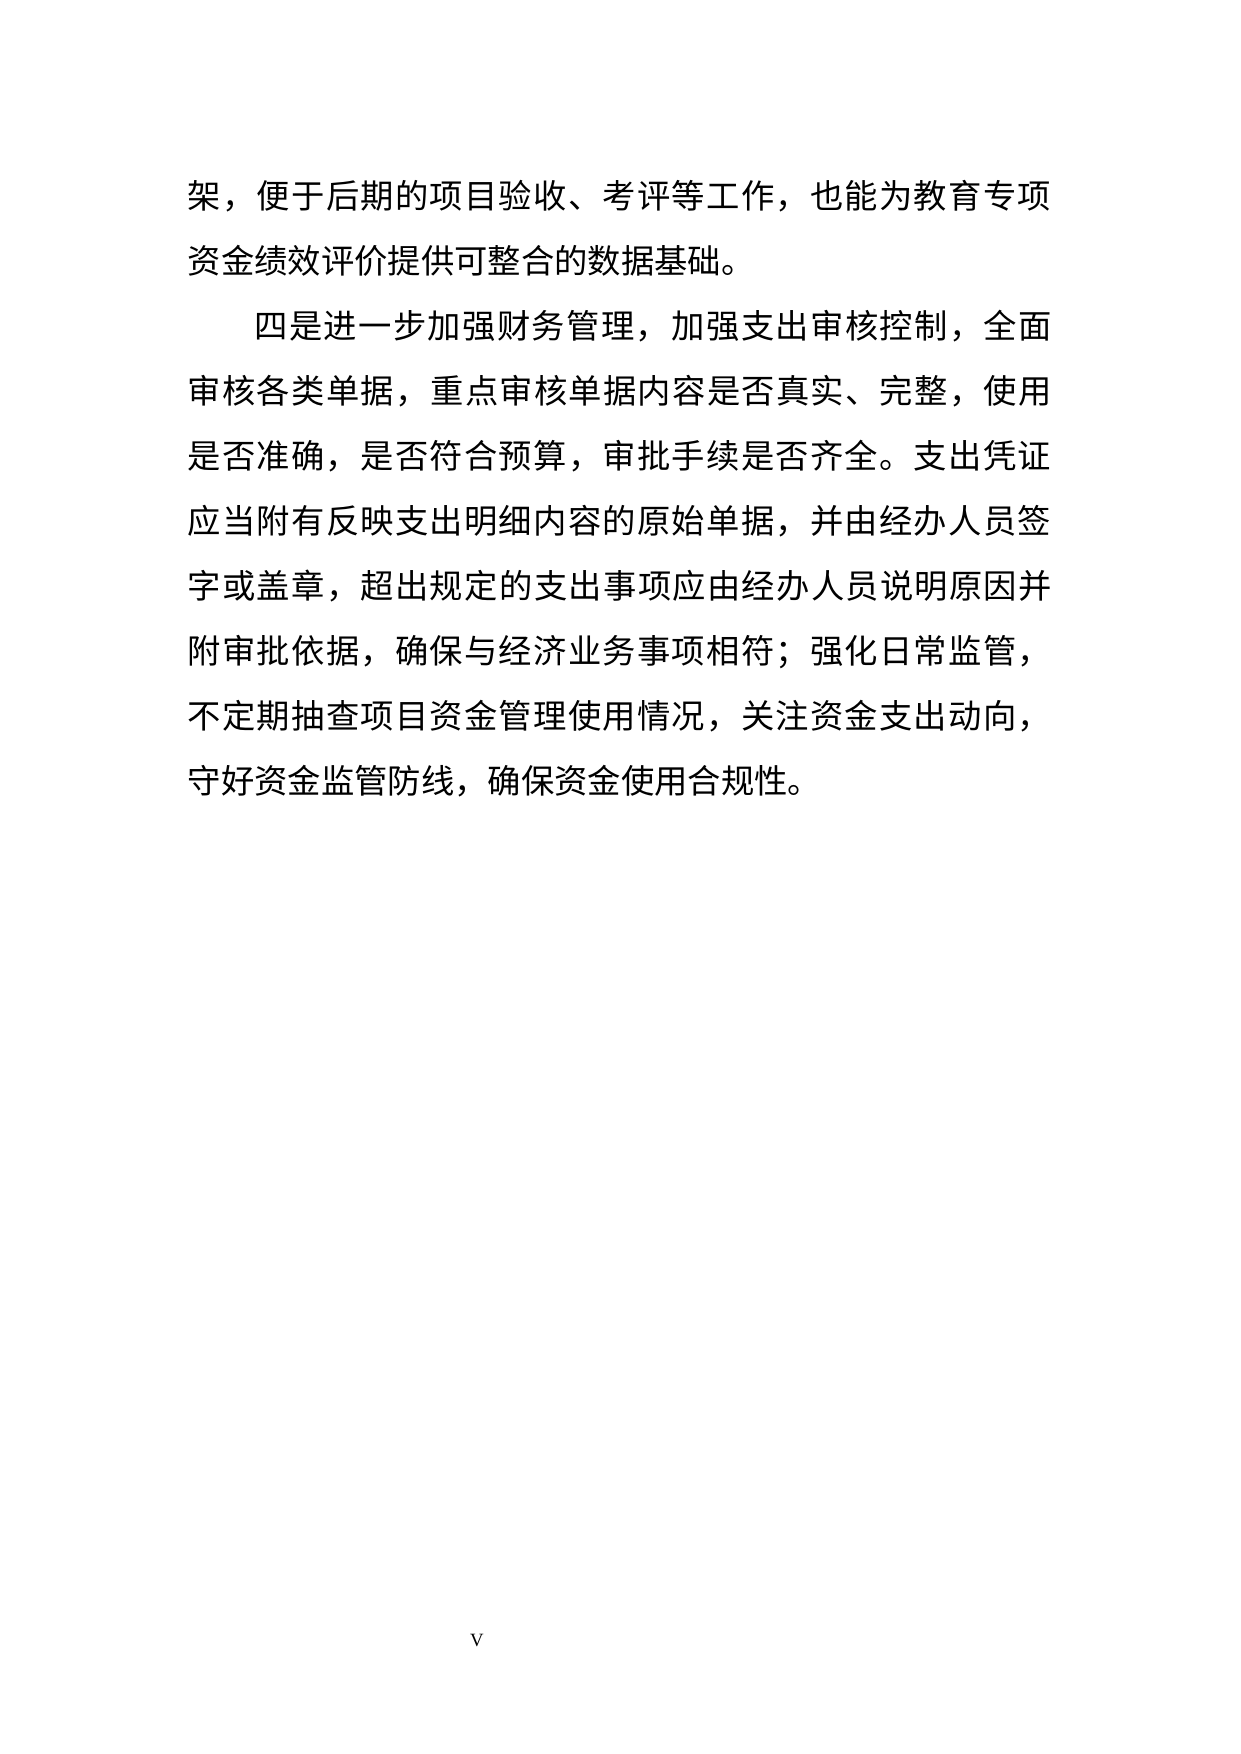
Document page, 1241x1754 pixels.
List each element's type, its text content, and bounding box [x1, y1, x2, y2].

text 四是进一步加强财务管理，加强支出审核控制，全面审核各类单据，重点审核单据内容是否真实、完整，使用是否准确，是否符合预算，审批手续是否齐全。支出凭证应当附有反映支出明细内容的原始单据，并由经办人员签字或盖章，超出规定的支出事项应由经办人员说明原因并附审批依据，确保与经济业务事项相符；强化日常监管，不定期抽查项目资金管理使用情况，关注资金支出动向，守好资金监管防线，确保资金使用合规性。 [187, 292, 1053, 812]
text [187, 162, 1053, 292]
